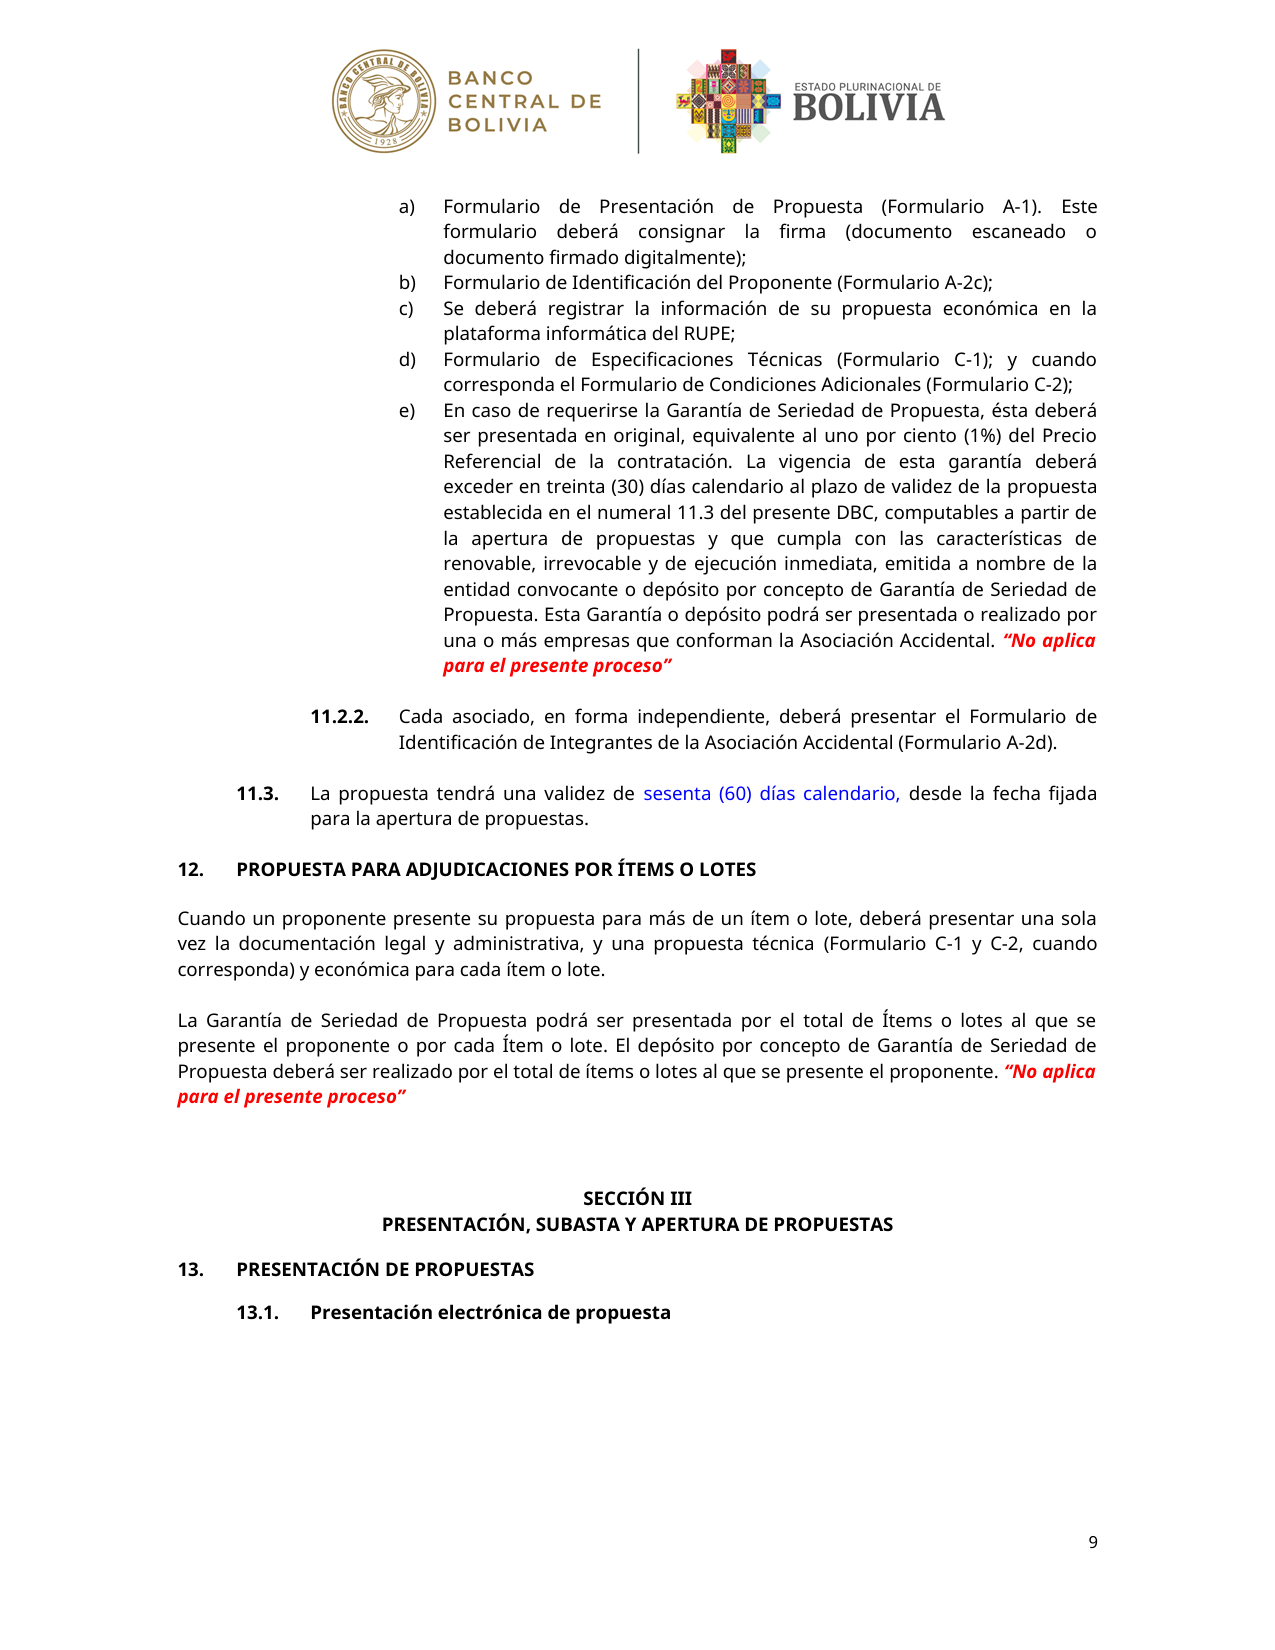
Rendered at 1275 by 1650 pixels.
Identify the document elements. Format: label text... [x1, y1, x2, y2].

text La Garantía de Seriedad de Propuesta podrá ser presentada por el total de Ítems o lotes al que se presente el proponente o por cada Ítem o lote. El depósito por concepto de Garantía de Seriedad de Propuesta deberá ser realizado por el total de ítems o lotes al que se presente el proponente. “No aplica para el presente proceso” [177, 1007, 1098, 1109]
text PRESENTACIÓN, SUBASTA Y APERTURA DE PROPUESTAS [177, 1211, 1098, 1237]
text Cuando un proponente presente su propuesta para más de un ítem o lote, deberá presentar una sola vez la documentación legal y administrativa, y una propuesta técnica (Formulario C-1 y C-2, cuando corresponda) y económica para cada ítem o lote. [177, 905, 1098, 981]
list Formulario de Presentación de Propuesta (Formulario A-1). Este formulario deberá consignar la firma (documento escaneado o documento firmado digitalmente); [399, 103, 1098, 269]
list Formulario de Especificaciones Técnicas (Formulario C-1); y cuando corresponda el Formulario de Condiciones Adicionales (Formulario C-2); [399, 346, 1098, 397]
subtitle PROPUESTA PARA ADJUDICACIONES POR ÍTEMS o lotes [177, 857, 1098, 882]
subtitle Cada asociado, en forma independiente, deberá presentar el Formulario de Identificación de Integrantes de la Asociación Accidental (Formulario A-2d). [310, 703, 1098, 754]
list En caso de requerirse la Garantía de Seriedad de Propuesta, ésta deberá ser presentada en original, equivalente al uno por ciento (1%) del Precio Referencial de la contratación. La vigencia de esta garantía deberá exceder en treinta (30) días calendario al plazo de validez de la propuesta establecida en el numeral 11.3 del presente DBC, computables a partir de la apertura de propuestas y que cumpla con las características de renovable, irrevocable y de ejecución inmediata, emitida a nombre de la entidad convocante o depósito por concepto de Garantía de Seriedad de Propuesta. Esta Garantía o depósito podrá ser presentada o realizado por una o más empresas que conforman la Asociación Accidental. “No aplica para el presente proceso” [399, 397, 1098, 678]
list Formulario de Identificación del Proponente (Formulario A-2c); [399, 269, 1098, 295]
list Se deberá registrar la información de su propuesta económica en la plataforma informática del RUPE; [399, 295, 1098, 346]
subtitle PRESENTACIÓN DE PROPUESTAS [177, 1256, 1098, 1282]
text SECCIÓN III [177, 1186, 1098, 1211]
subtitle La propuesta tendrá una validez de sesenta (60) días calendario, desde la fecha fijada para la apertura de propuestas. [236, 780, 1098, 831]
subtitle Presentación electrónica de propuesta [236, 1299, 1098, 1324]
picture [0, 2, 1275, 193]
